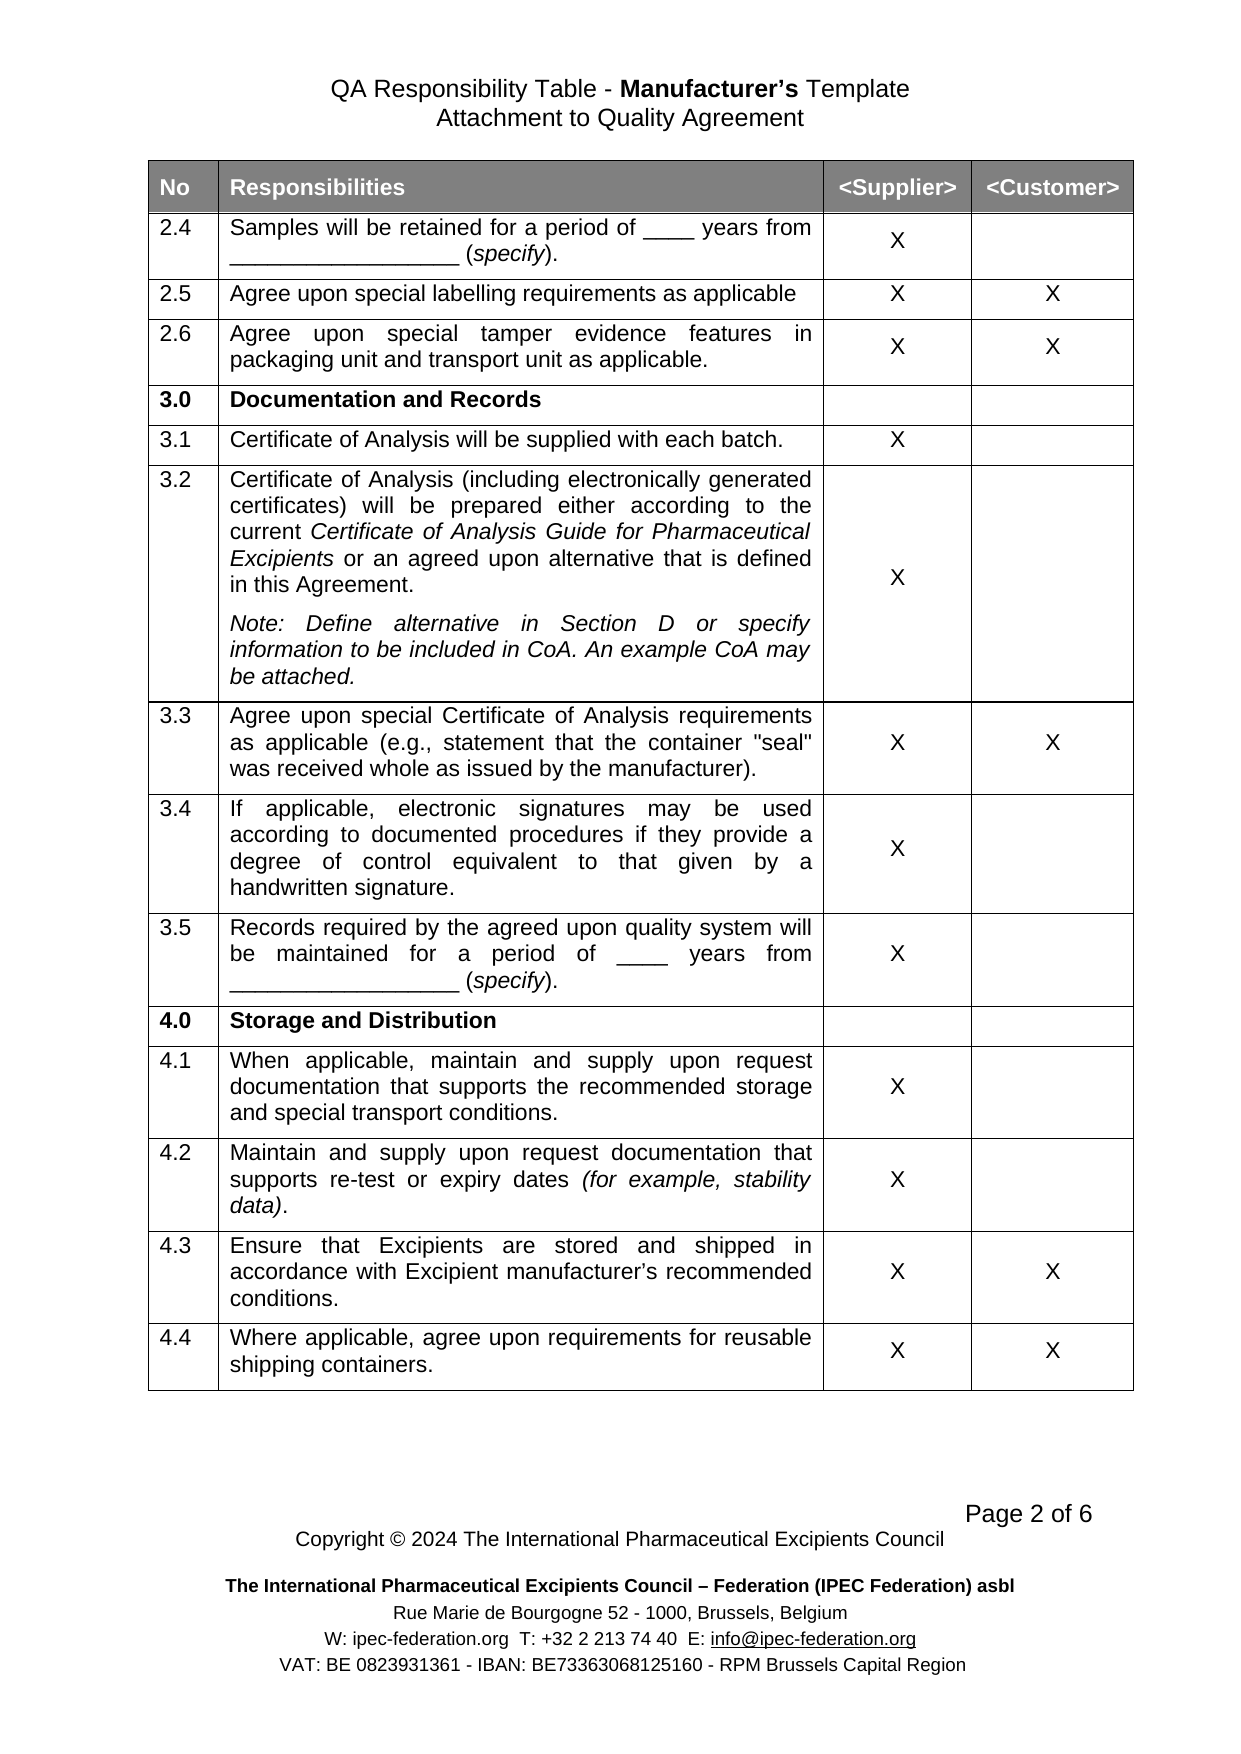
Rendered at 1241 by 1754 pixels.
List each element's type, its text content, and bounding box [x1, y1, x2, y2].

table_cell 4.1 [149, 1047, 218, 1138]
table_cell If applicable, electronic signatures may be used according to documented procedures if they provide a degree of control equivalent to that given by a handwritten signature. [219, 795, 823, 913]
table_cell [824, 1007, 971, 1046]
table_cell [972, 386, 1133, 425]
table_cell [972, 1047, 1133, 1138]
table_cell X [824, 320, 971, 385]
table_cell 3.4 [149, 795, 218, 913]
table_cell 4.4 [149, 1324, 218, 1389]
table_cell X [824, 1139, 971, 1231]
table_header <Supplier> [824, 161, 971, 212]
table_cell Records required by the agreed upon quality system will be maintained for a period of ____ years from __________________ (specify). [219, 914, 823, 1006]
table_cell 3.2 [149, 466, 218, 701]
table_cell [972, 1139, 1133, 1231]
table_cell 2.4 [149, 214, 218, 279]
table_cell 2.6 [149, 320, 218, 385]
table_header <Customer> [972, 161, 1133, 212]
table_cell X [824, 1232, 971, 1323]
table_cell Documentation and Records [219, 386, 823, 425]
table_cell Samples will be retained for a period of ____ years from __________________ (specify). [219, 214, 823, 279]
table_header No [149, 161, 218, 212]
table_cell Agree upon special tamper evidence features in packaging unit and transport unit as applicable. [219, 320, 823, 385]
table_cell 2.5 [149, 280, 218, 318]
table_cell Certificate of Analysis (including electronically generated certificates) will be prepared either according to the current Certificate of Analysis Guide for Pharmaceutical Excipients or an agreed upon alternative that is defined in this Agreement. Note: Define alternative in Section D or specify information to be included in CoA. An example CoA may be attached. [219, 466, 823, 701]
table_cell [972, 214, 1133, 279]
table_cell 3.3 [149, 703, 218, 794]
table_cell X [972, 280, 1133, 318]
table_cell 3.1 [149, 426, 218, 464]
table_cell 4.3 [149, 1232, 218, 1323]
table_cell [972, 426, 1133, 464]
table_cell Agree upon special Certificate of Analysis requirements as applicable (e.g., statement that the container "seal" was received whole as issued by the manufacturer). [219, 703, 823, 794]
table_cell [972, 795, 1133, 913]
table_cell Where applicable, agree upon requirements for reusable shipping containers. [219, 1324, 823, 1389]
table_cell X [972, 1232, 1133, 1323]
table_cell X [824, 1324, 971, 1389]
table_cell 3.5 [149, 914, 218, 1006]
table_cell X [824, 214, 971, 279]
table_cell X [824, 426, 971, 464]
table_header Responsibilities [219, 161, 823, 212]
table_cell X [824, 795, 971, 913]
table_cell X [824, 280, 971, 318]
table_cell Certificate of Analysis will be supplied with each batch. [219, 426, 823, 464]
table_cell X [824, 466, 971, 701]
table_cell Maintain and supply upon request documentation that supports re-test or expiry dates (for example, stability data). [219, 1139, 823, 1231]
table_cell 3.0 [149, 386, 218, 425]
table_cell [972, 914, 1133, 1006]
table_cell When applicable, maintain and supply upon request documentation that supports the recommended storage and special transport conditions. [219, 1047, 823, 1138]
table_cell 4.2 [149, 1139, 218, 1231]
table_cell Ensure that Excipients are stored and shipped in accordance with Excipient manufacturer’s recommended conditions. [219, 1232, 823, 1323]
table_cell X [824, 703, 971, 794]
table_cell [972, 1007, 1133, 1046]
table_cell X [972, 320, 1133, 385]
table_cell Agree upon special labelling requirements as applicable [219, 280, 823, 318]
table_cell X [972, 1324, 1133, 1389]
table_cell X [824, 914, 971, 1006]
table_cell X [972, 703, 1133, 794]
table_cell X [824, 1047, 971, 1138]
table_cell [824, 386, 971, 425]
table_cell Storage and Distribution [219, 1007, 823, 1046]
table_cell 4.0 [149, 1007, 218, 1046]
table_cell [972, 466, 1133, 701]
